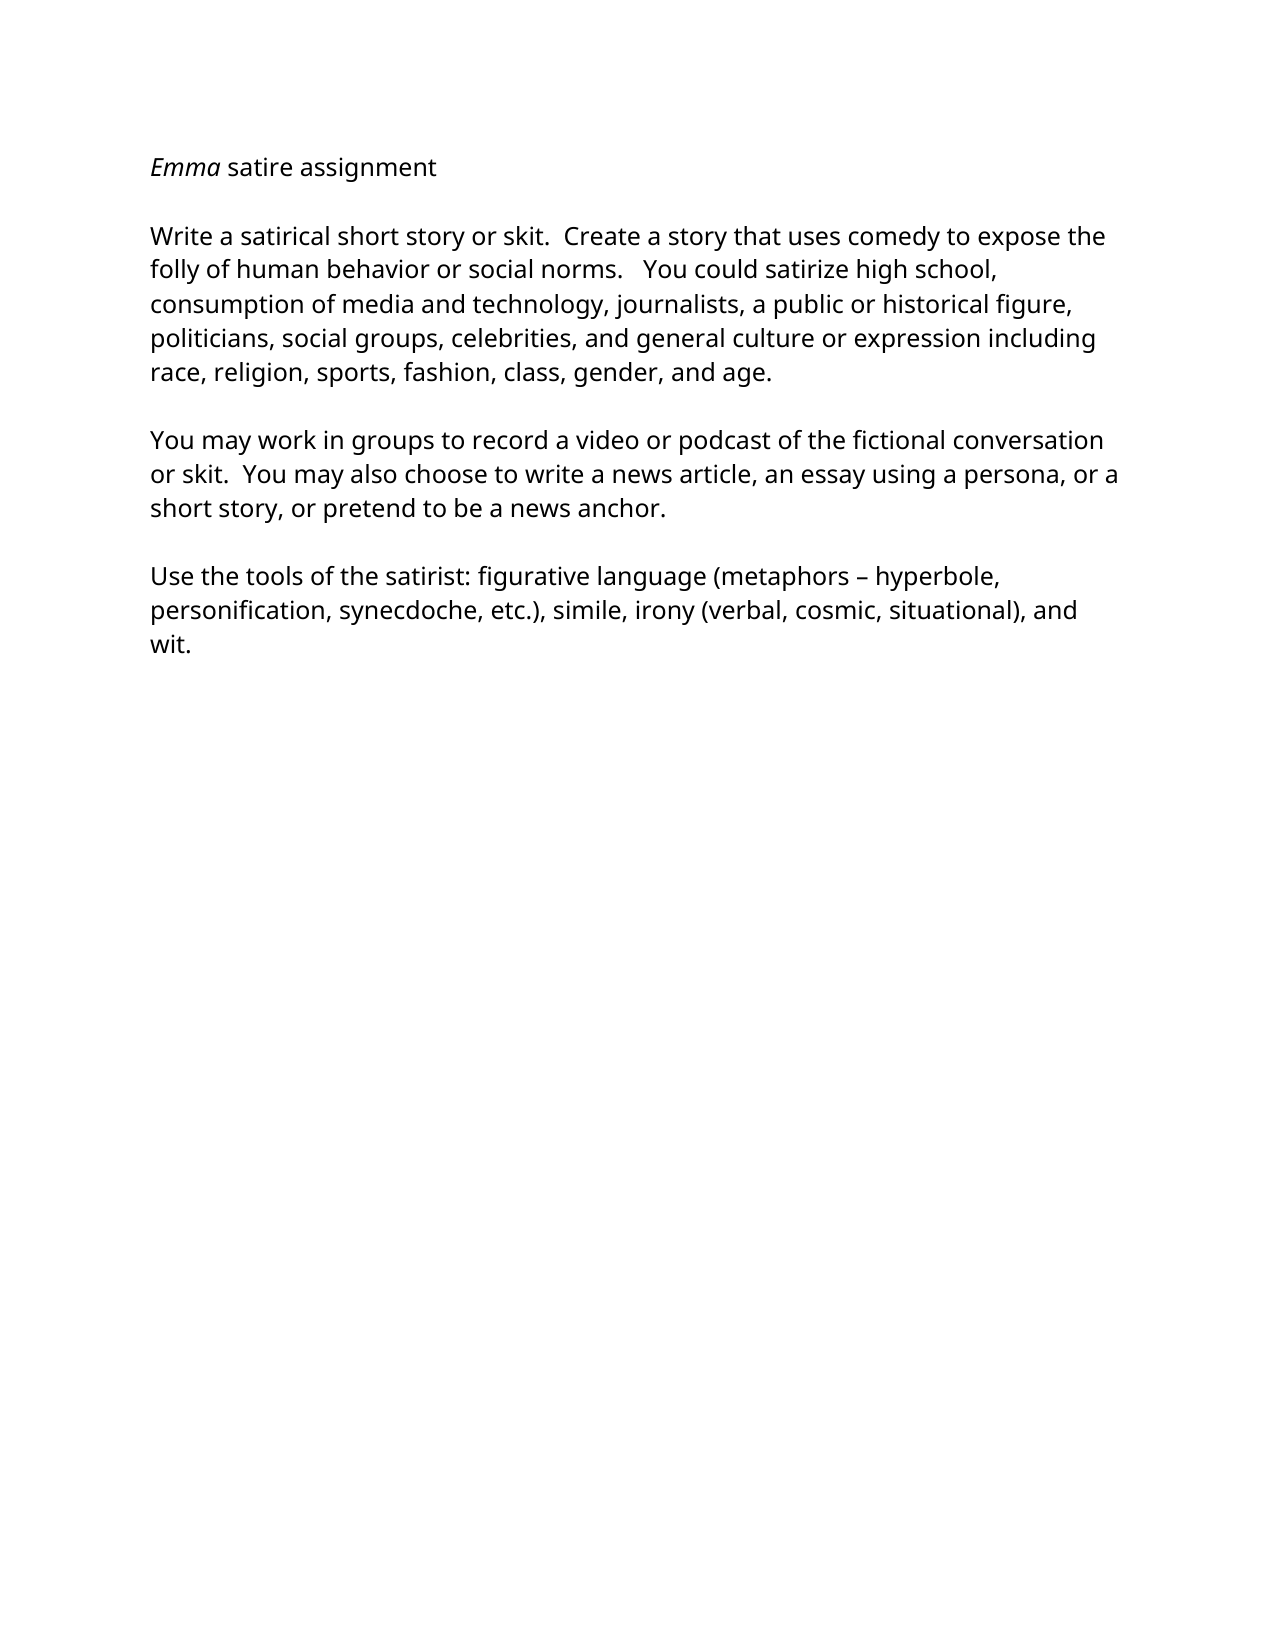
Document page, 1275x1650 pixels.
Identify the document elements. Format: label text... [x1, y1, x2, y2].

text Write a satirical short story or skit. Create a story that uses comedy to expose the folly of human behavior or social norms. You could satirize high school, consumption of media and technology, journalists, a public or historical figure, politicians, social groups, celebrities, and general culture or expression including race, religion, sports, fashion, class, gender, and age. [150, 218, 1125, 388]
text Emma satire assignment [150, 150, 1125, 184]
text You may work in groups to record a video or podcast of the fictional conversation or skit. You may also choose to write a news article, an essay using a persona, or a short story, or pretend to be a news anchor. [150, 422, 1125, 525]
text Use the tools of the satirist: figurative language (metaphors – hyperbole, personification, synecdoche, etc.), simile, irony (verbal, cosmic, situational), and wit. [150, 559, 1125, 661]
